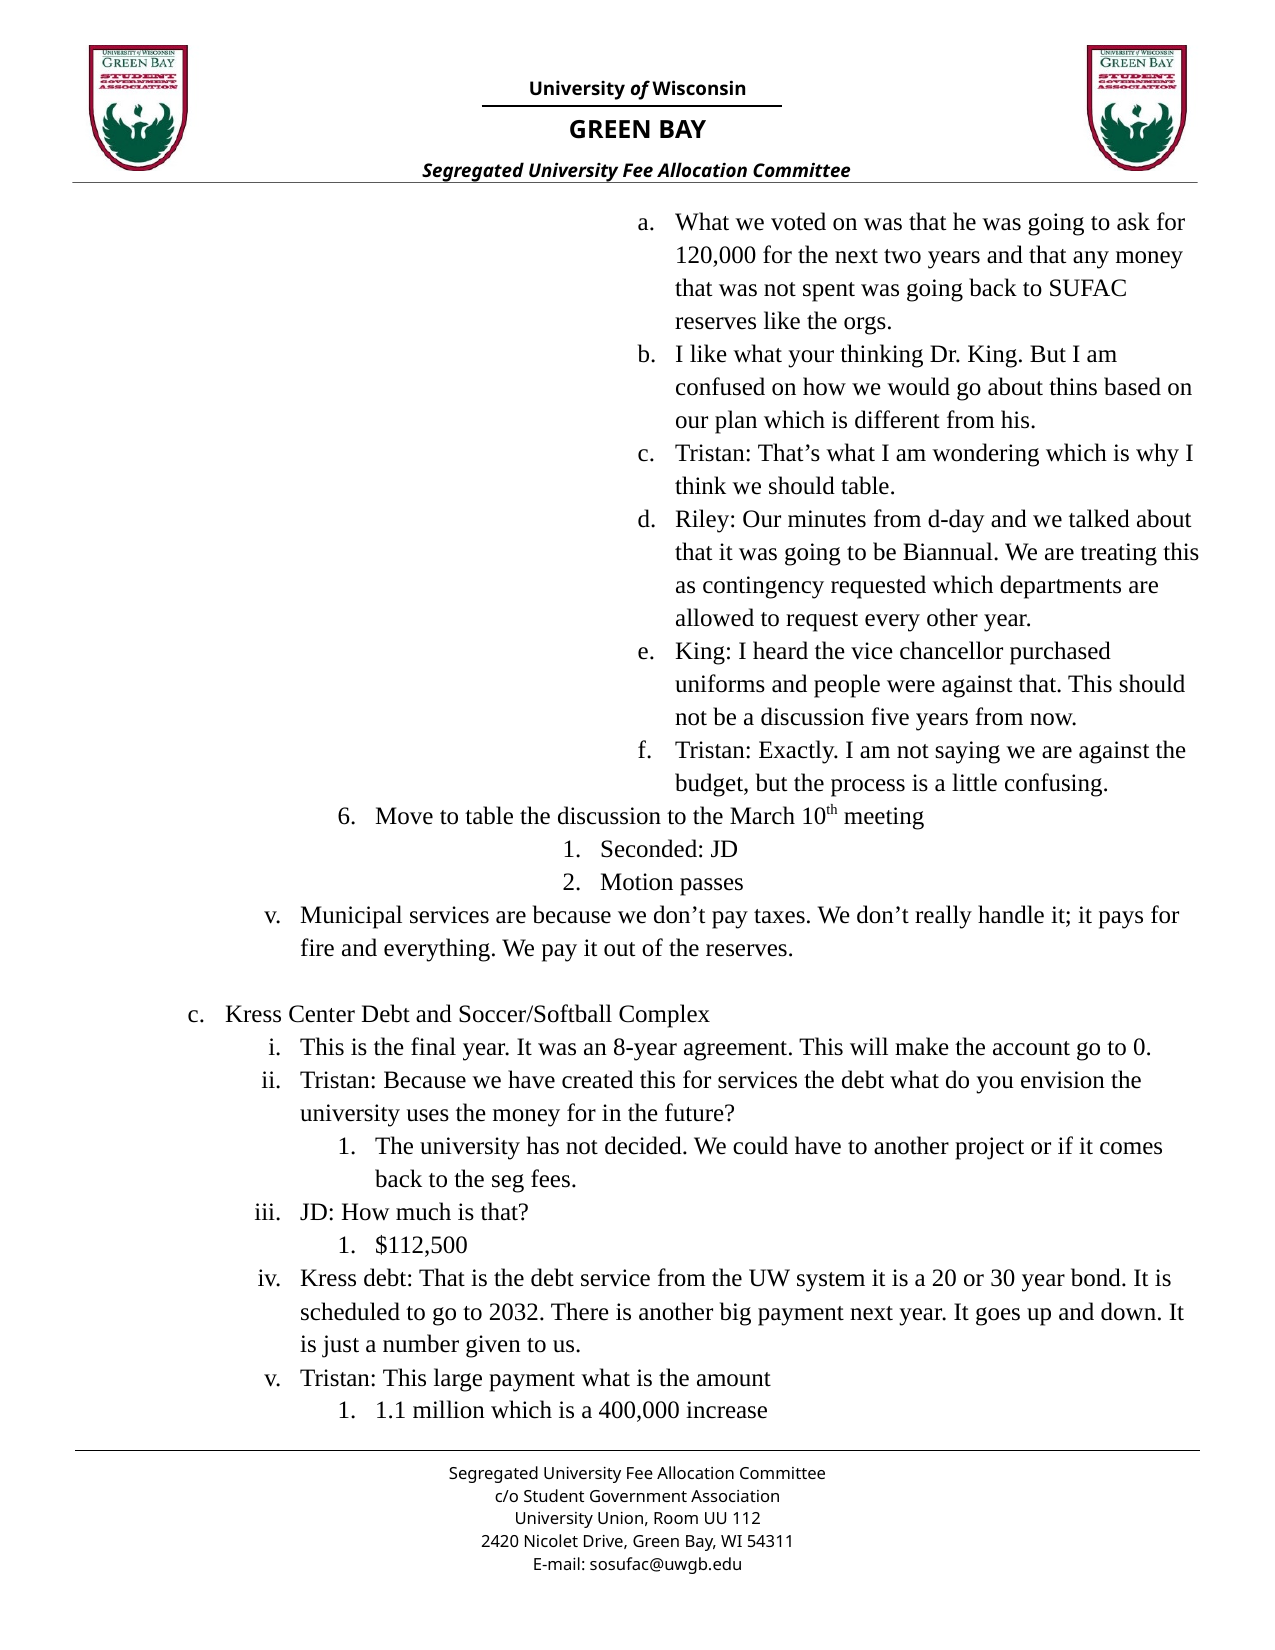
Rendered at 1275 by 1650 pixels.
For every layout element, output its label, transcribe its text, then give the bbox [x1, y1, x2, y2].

list Seconded: JD [562, 834, 1200, 863]
list JD: How much is that? [281, 1197, 1200, 1226]
list Tristan: Because we have created this for services the debt what do you envision the university uses the money for in the future? [281, 1065, 1200, 1127]
list Kress Center Debt and Soccer/Softball Complex [187, 999, 1200, 1028]
list Move to table the discussion to the March 10th meeting [337, 801, 1200, 830]
list King: I heard the vice chancellor purchased uniforms and people were against that. This should not be a discussion five years from now. [637, 636, 1200, 731]
picture [75, 45, 201, 171]
picture [1073, 45, 1200, 171]
list I like what your thinking Dr. King. But I am confused on how we would go about thins based on our plan which is different from his. [637, 339, 1200, 434]
list What we voted on was that he was going to ask for 120,000 for the next two years and that any money that was not spent was going back to SUFAC reserves like the orgs. [637, 207, 1200, 335]
list Tristan: This large payment what is the amount [281, 1363, 1200, 1391]
list Tristan: Exactly. I am not saying we are against the budget, but the process is a little confusing. [637, 735, 1200, 797]
list This is the final year. It was an 8-year agreement. This will make the account go to 0. [281, 1032, 1200, 1061]
list Tristan: That’s what I am wondering which is why I think we should table. [637, 438, 1200, 500]
list The university has not decided. We could have to another project or if it comes back to the seg fees. [337, 1131, 1200, 1193]
list Riley: Our minutes from d-day and we talked about that it was going to be Biannual. We are treating this as contingency requested which departments are allowed to request every other year. [637, 504, 1200, 632]
list Kress debt: That is the debt service from the UW system it is a 20 or 30 year bond. It is scheduled to go to 2032. There is another big payment next year. It goes up and down. It is just a number given to us. [281, 1263, 1200, 1358]
list 1.1 million which is a 400,000 increase [337, 1396, 1200, 1424]
list Motion passes [562, 867, 1200, 896]
list Municipal services are because we don’t pay taxes. We don’t really handle it; it pays for fire and everything. We pay it out of the reserves. [281, 900, 1200, 962]
list $112,500 [337, 1231, 1200, 1259]
